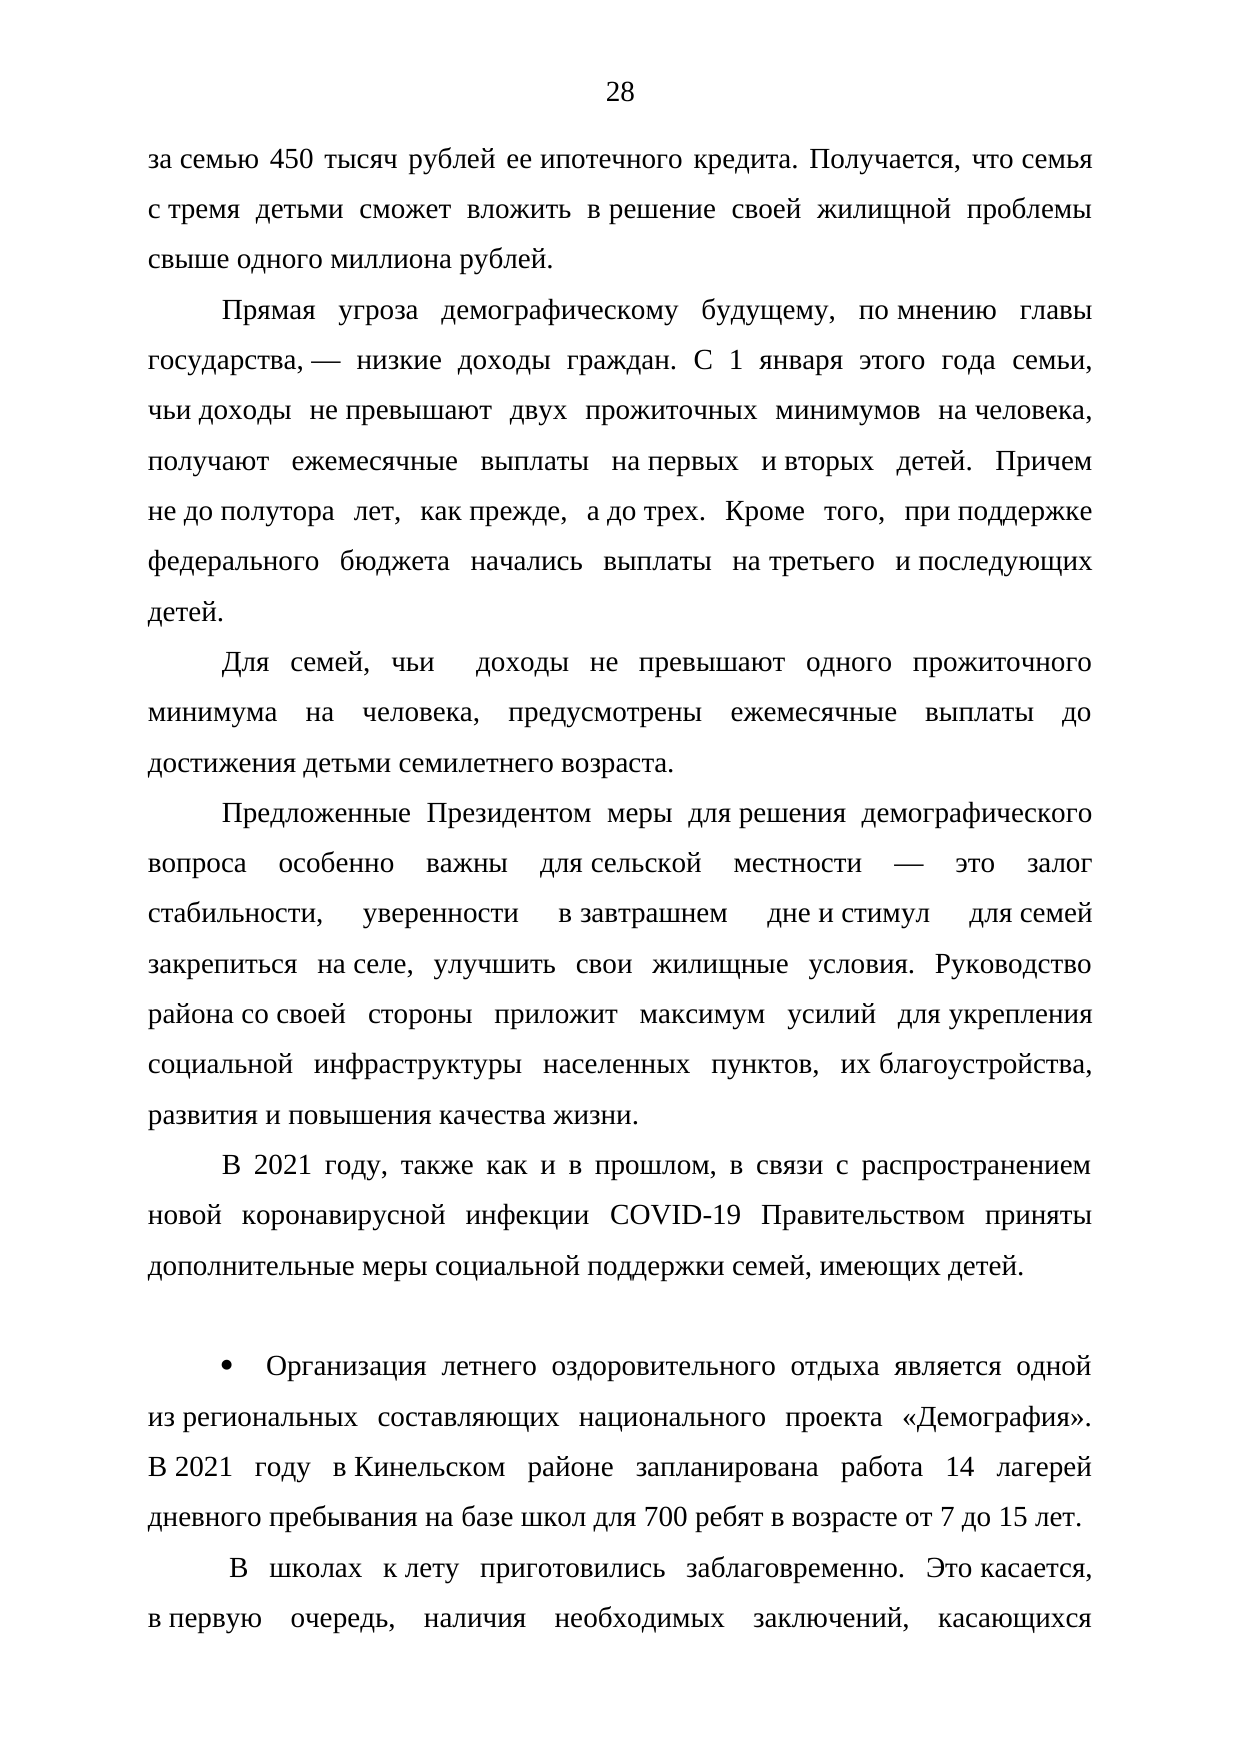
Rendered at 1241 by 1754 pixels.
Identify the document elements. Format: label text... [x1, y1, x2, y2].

text Прямая угроза демографическому будущему, по мнению главы государства, — низкие доходы граждан. С 1 января этого года семьи, чьи доходы не превышают двух прожиточных минимумов на человека, получают ежемесячные выплаты на первых и вторых детей. Причем не до полутора лет, как прежде, а до трех. Кроме того, при поддержке федерального бюджета начались выплаты на третьего и последующих детей. [148, 292, 1092, 627]
text Для семей, чьи доходы не превышают одного прожиточного минимума на человека, предусмотрены ежемесячные выплаты до достижения детьми семилетнего возраста. [148, 644, 1092, 778]
text Предложенные Президентом меры для решения демографического вопроса особенно важны для сельской местности — это залог стабильности, уверенности в завтрашнем дне и стимул для семей закрепиться на селе, улучшить свои жилищные условия. Руководство района со своей стороны приложит максимум усилий для укрепления социальной инфраструктуры населенных пунктов, их благоустройства, развития и повышения качества жизни. [148, 795, 1092, 1130]
list Организация летнего оздоровительного отдыха является одной из региональных составляющих национального проекта «Демография». В 2021 году в Кинельском районе запланирована работа 14 лагерей дневного пребывания на базе школ для 700 ребят в возрасте от 7 до 15 лет. [148, 1348, 1092, 1533]
text В 2021 году, также как и в прошлом, в связи с распространением новой коронавирусной инфекции COVID-19 Правительством приняты дополнительные меры социальной поддержки семей, имеющих детей. [148, 1147, 1092, 1281]
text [148, 1550, 1092, 1634]
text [148, 141, 1092, 275]
